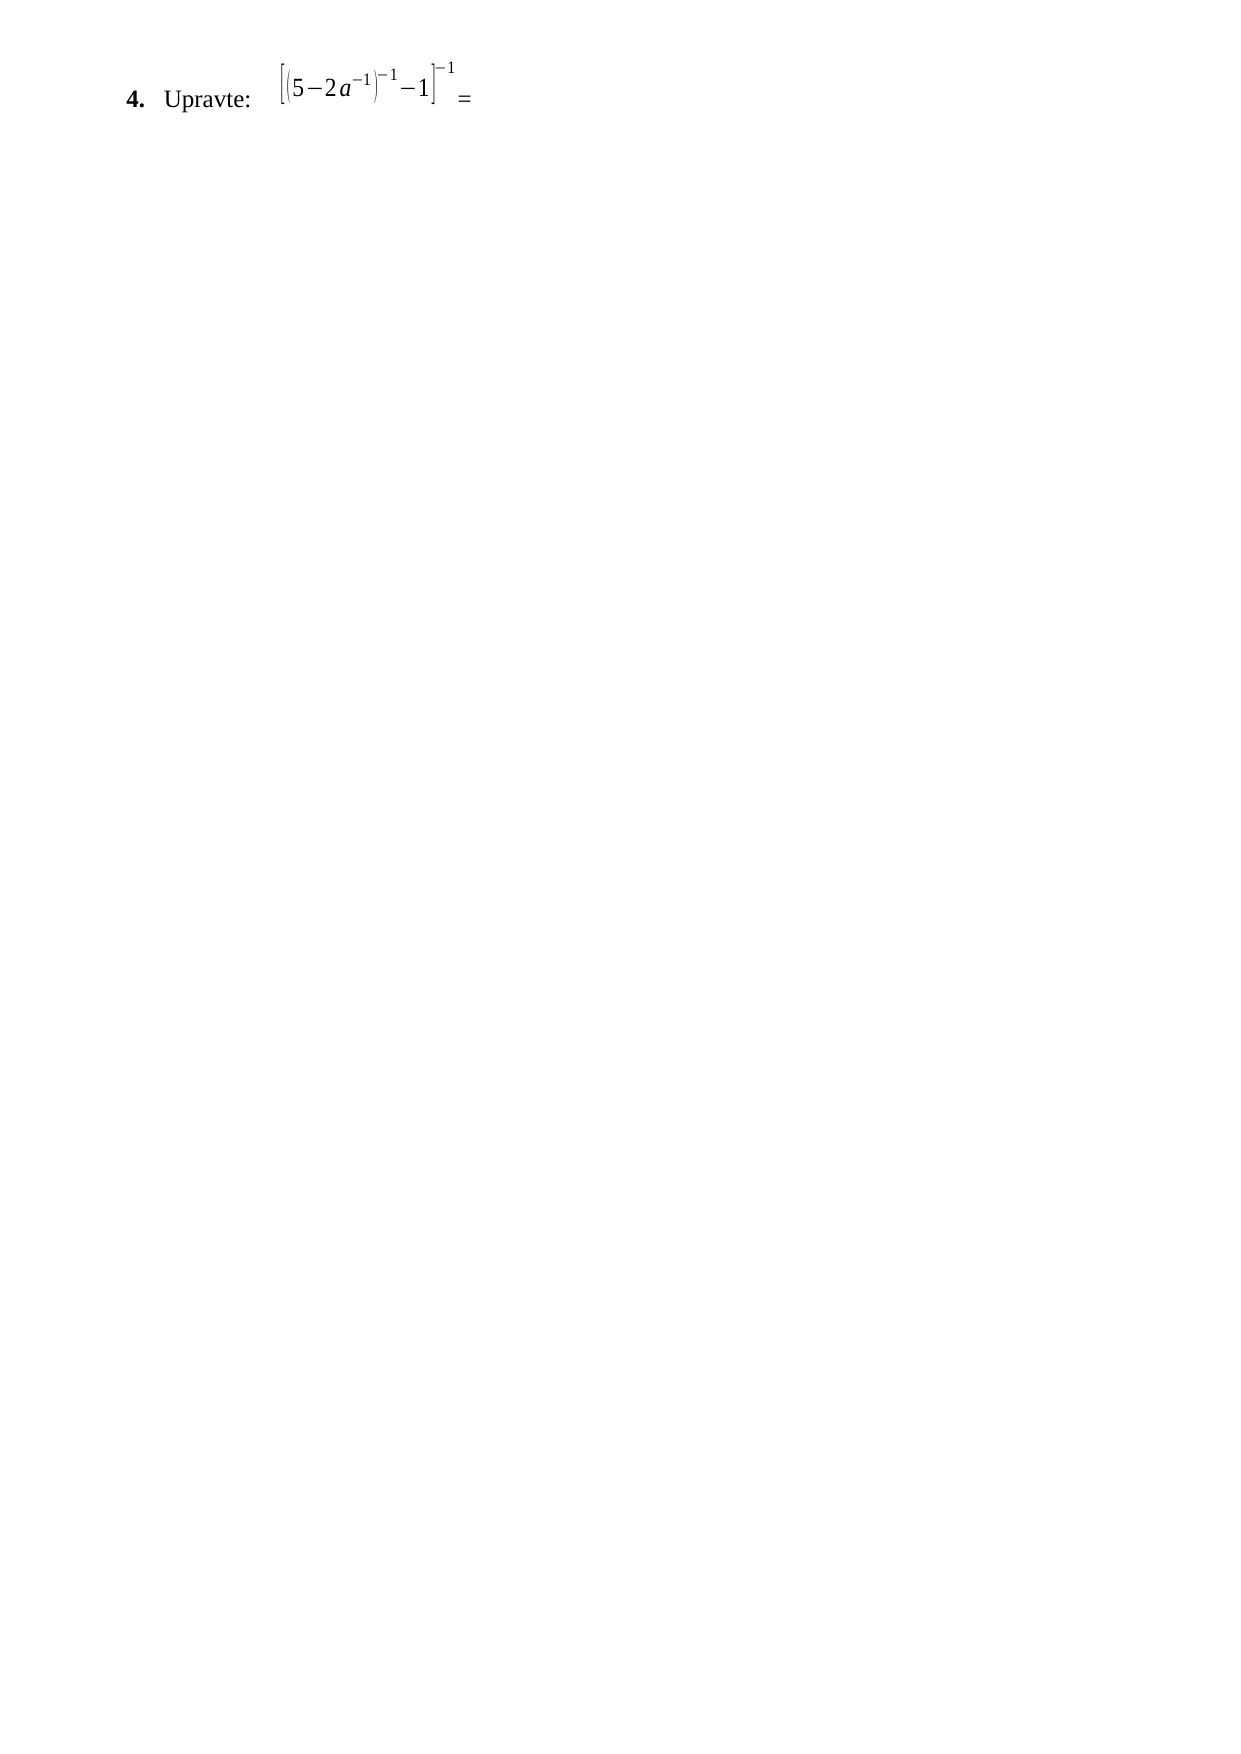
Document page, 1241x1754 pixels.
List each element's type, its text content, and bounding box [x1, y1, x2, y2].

list Upravte: = [126, 59, 539, 112]
